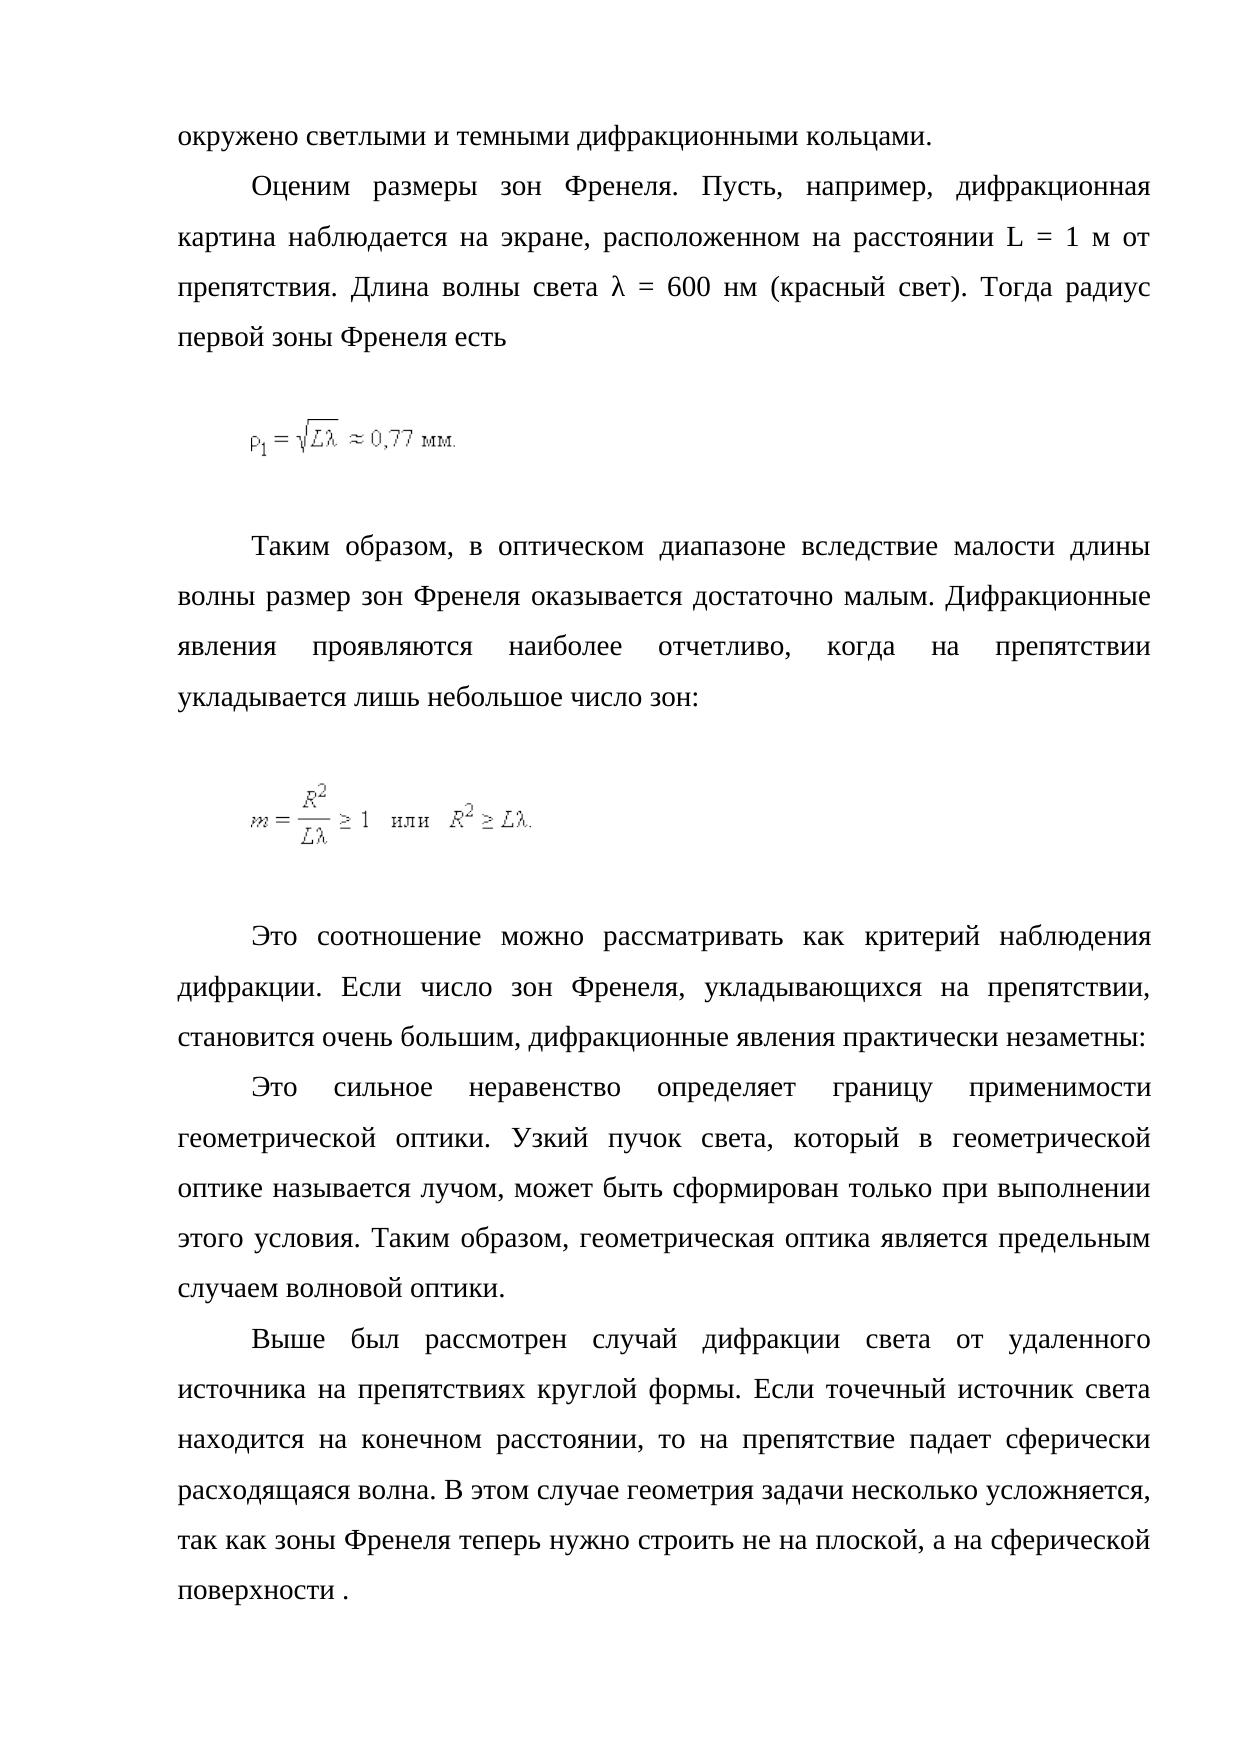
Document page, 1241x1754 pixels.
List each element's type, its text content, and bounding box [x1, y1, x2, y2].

text Таким образом, в оптическом диапазоне вследствие малости длины волны размер зон Френеля оказывается достаточно малым. Дифракционные явления проявляются наиболее отчетливо, когда на препятствии укладывается лишь небольшое число зон: [177, 528, 1152, 712]
picture [251, 779, 531, 852]
text Это соотношение можно рассматривать как критерий наблюдения дифракции. Если число зон Френеля, укладывающихся на препятствии, становится очень большим, дифракционные явления практически незаметны: [177, 918, 1152, 1053]
text Выше был рассмотрен случай дифракции света от удаленного источника на препятствиях круглой формы. Если точечный источник света находится на конечном расстоянии, то на препятствие падает сферически расходящаяся волна. В этом случае геометрия задачи несколько усложняется, так как зоны Френеля теперь нужно строить не на плоской, а на сферической поверхности . [177, 1321, 1152, 1606]
picture [251, 419, 455, 461]
text Это сильное неравенство определяет границу применимости геометрической оптики. Узкий пучок света, который в геометрической оптике называется лучом, может быть сформирован только при выполнении этого условия. Таким образом, геометрическая оптика является предельным случаем волновой оптики. [177, 1069, 1152, 1304]
text Оценим размеры зон Френеля. Пусть, например, дифракционная картина наблюдается на экране, расположенном на расстоянии L = 1 м от препятствия. Длина волны света λ = 600 нм (красный свет). Тогда радиус первой зоны Френеля есть [177, 168, 1152, 353]
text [177, 118, 1152, 152]
